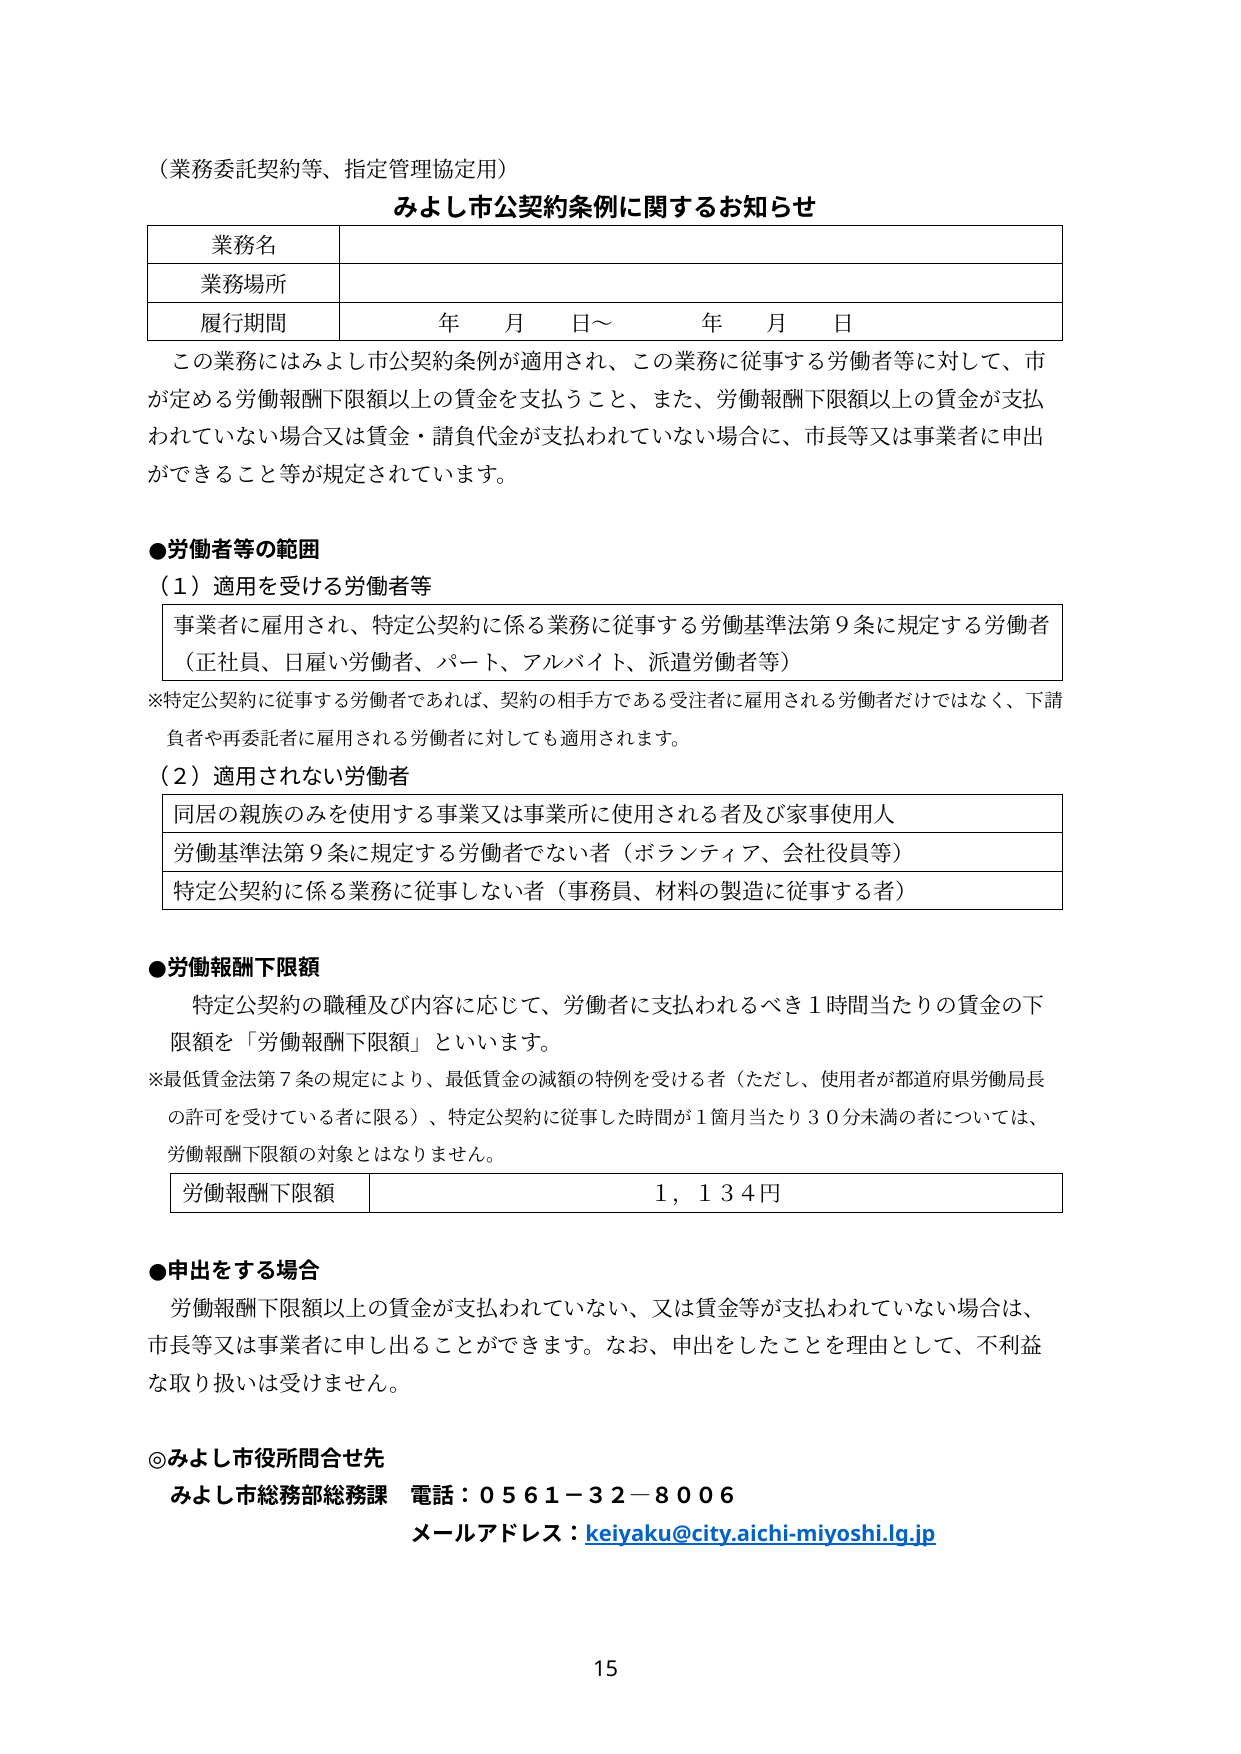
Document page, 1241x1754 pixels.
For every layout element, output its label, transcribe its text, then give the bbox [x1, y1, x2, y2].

text ●労働者等の範囲 [148, 529, 1063, 566]
text ●申出をする場合 [148, 1251, 1063, 1288]
text みよし市公契約条例に関するお知らせ [148, 187, 1063, 225]
text ◎みよし市役所問合せ先 [148, 1438, 1063, 1476]
table_header 労働報酬下限額 [171, 1174, 369, 1212]
table_cell 年 月 日～ 年 月 日 [340, 303, 1062, 340]
text ※特定公契約に従事する労働者であれば、契約の相手方である受注者に雇用される労働者だけではなく、下請負者や再委託者に雇用される労働者に対しても適用されます。 [148, 681, 1063, 756]
table_cell 労働基準法第９条に規定する労働者でない者（ボランティア、会社役員等） [163, 833, 1062, 871]
table_cell [340, 264, 1062, 302]
text 労働報酬下限額以上の賃金が支払われていない、又は賃金等が支払われていない場合は、市長等又は事業者に申し出ることができます。なお、申出をしたことを理由として、不利益な取り扱いは受けません。 [148, 1288, 1063, 1401]
table_cell 履行期間 [148, 303, 339, 340]
text この業務にはみよし市公契約条例が適用され、この業務に従事する労働者等に対して、市が定める労働報酬下限額以上の賃金を支払うこと、また、労働報酬下限額以上の賃金が支払われていない場合又は賃金・請負代金が支払われていない場合に、市長等又は事業者に申出ができること等が規定されています。 [148, 341, 1063, 491]
text （２）適用されない労働者 [148, 756, 1063, 793]
table_header １，１３４円 [370, 1174, 1062, 1212]
text ●労働報酬下限額 [148, 948, 1063, 985]
text みよし市総務部総務課 電話：０５６１－３２―８００６ [148, 1476, 1063, 1513]
text 特定公契約の職種及び内容に応じて、労働者に支払われるべき１時間当たりの賃金の下限額を「労働報酬下限額」といいます。 [148, 985, 1063, 1060]
table_cell 業務場所 [148, 264, 339, 302]
table_header 事業者に雇用され、特定公契約に係る業務に従事する労働基準法第９条に規定する労働者（正社員、日雇い労働者、パート、アルバイト、派遣労働者等） [163, 605, 1062, 680]
table_header [340, 226, 1062, 263]
text メールアドレス：keiyaku@city.aichi-miyoshi.lg.jp [148, 1513, 1063, 1551]
table_header 同居の親族のみを使用する事業又は事業所に使用される者及び家事使用人 [163, 795, 1062, 832]
table_cell 特定公契約に係る業務に従事しない者（事務員、材料の製造に従事する者） [163, 872, 1062, 909]
table_header 業務名 [148, 226, 339, 263]
text （１）適用を受ける労働者等 [148, 566, 1063, 604]
text ※最低賃金法第７条の規定により、最低賃金の減額の特例を受ける者（ただし、使用者が都道府県労働局長の許可を受けている者に限る）、特定公契約に従事した時間が１箇月当たり３０分未満の者については、労働報酬下限額の対象とはなりません。 [148, 1060, 1063, 1173]
text （業務委託契約等、指定管理協定用） [148, 150, 1063, 187]
